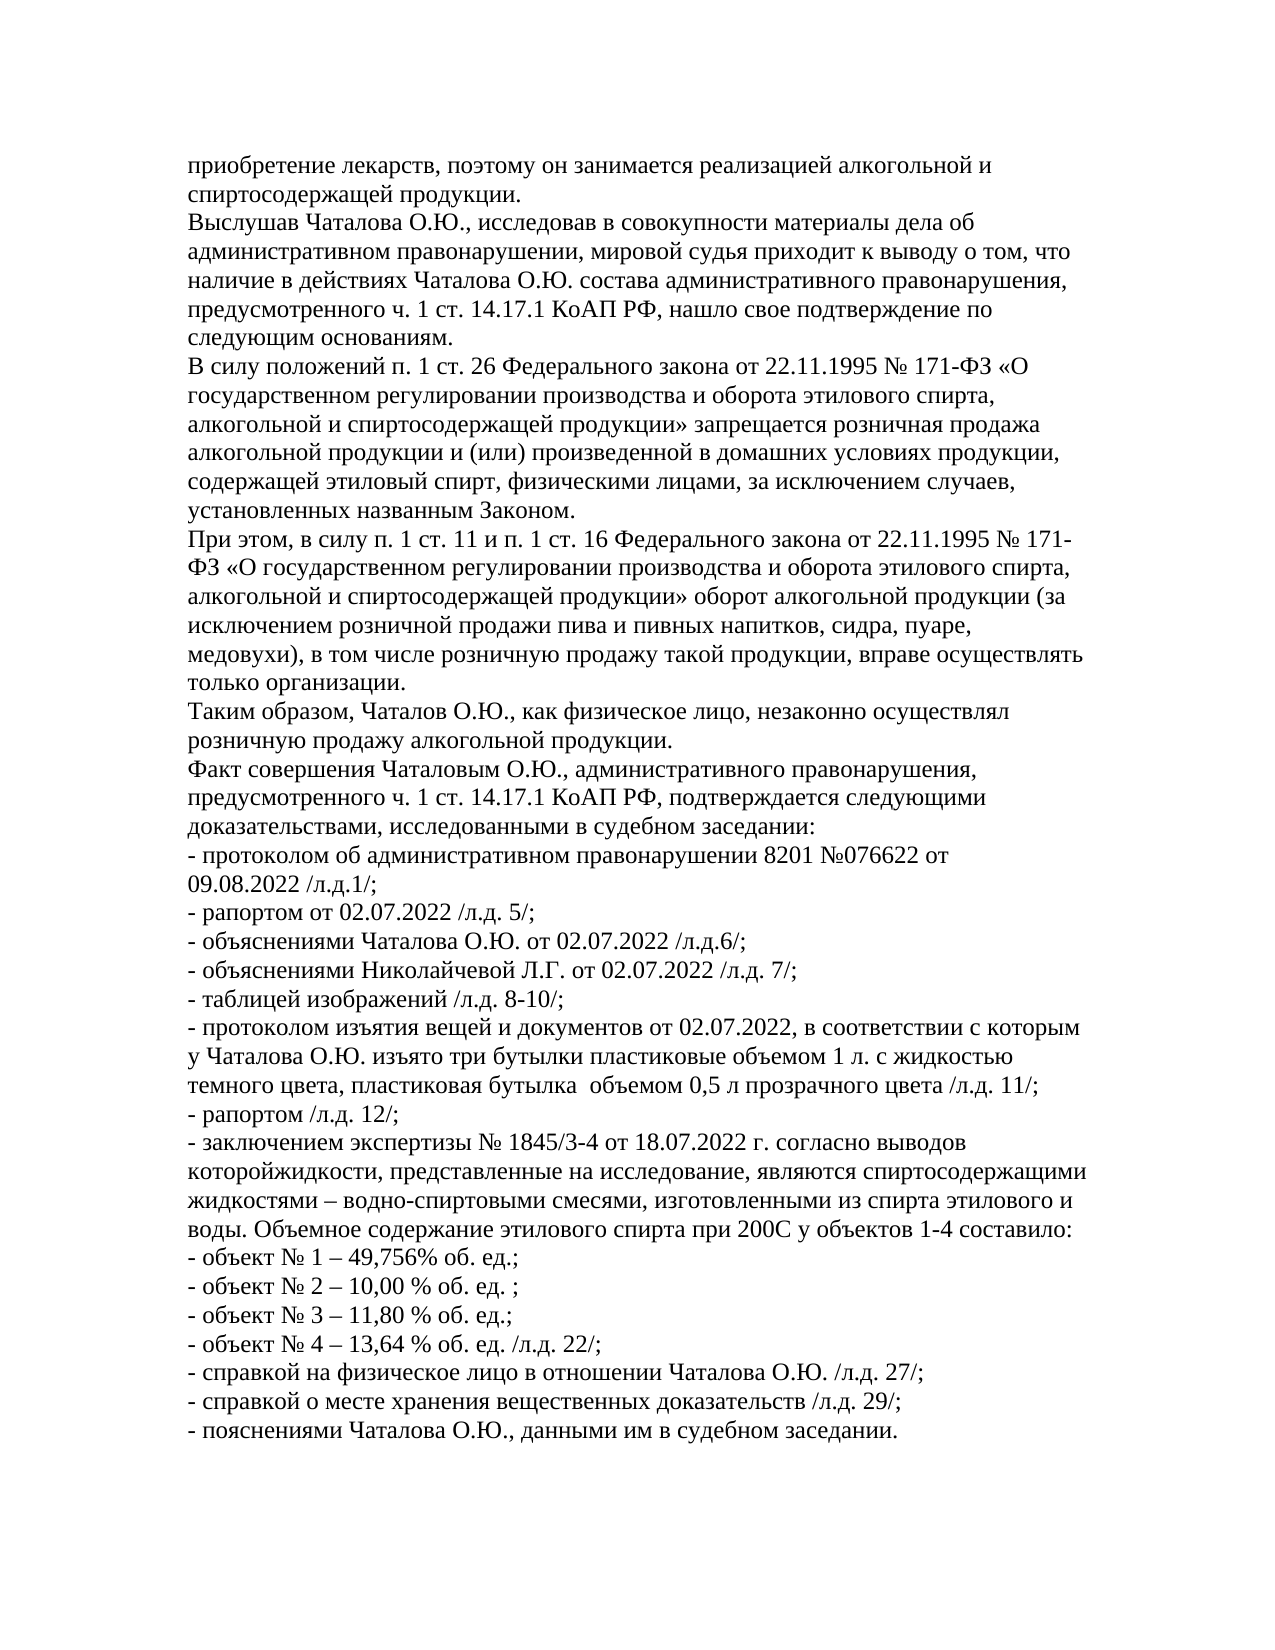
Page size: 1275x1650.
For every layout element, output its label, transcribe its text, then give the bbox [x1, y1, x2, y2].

text В силу положений п. 1 ст. 26 Федерального закона от 22.11.1995 № 171-ФЗ «О государственном регулировании производства и оборота этилового спирта, алкогольной и спиртосодержащей продукции» запрещается розничная продажа алкогольной продукции и (или) произведенной в домашних условиях продукции, содержащей этиловый спирт, физическими лицами, за исключением случаев, установленных названным Законом. [187, 351, 1087, 524]
text - рапортом от 02.07.2022 /л.д. 5/; [187, 897, 1087, 926]
text При этом, в силу п. 1 ст. 11 и п. 1 ст. 16 Федерального закона от 22.11.1995 № 171-ФЗ «О государственном регулировании производства и оборота этилового спирта, алкогольной и спиртосодержащей продукции» оборот алкогольной продукции (за исключением розничной продажи пива и пивных напитков, сидра, пуаре, медовухи), в том числе розничную продажу такой продукции, вправе осуществлять только организации. [187, 524, 1087, 696]
text Факт совершения Чаталовым О.Ю., административного правонарушения, предусмотренного ч. 1 ст. 14.17.1 КоАП РФ, подтверждается следующими доказательствами, исследованными в судебном заседании: [187, 754, 1087, 840]
text - справкой на физическое лицо в отношении Чаталова О.Ю. /л.д. 27/; [187, 1357, 1087, 1386]
text - объект № 2 – 10,00 % об. ед. ; [187, 1271, 1087, 1300]
text - заключением экспертизы № 1845/3-4 от 18.07.2022 г. согласно выводов которойжидкости, представленные на исследование, являются спиртосодержащими жидкостями – водно-спиртовыми смесями, изготовленными из спирта этилового и воды. Объемное содержание этилового спирта при 200С у объектов 1-4 составило: [187, 1127, 1087, 1242]
text - протоколом изъятия вещей и документов от 02.07.2022, в соответствии с которым у Чаталова О.Ю. изъято три бутылки пластиковые объемом 1 л. с жидкостью темного цвета, пластиковая бутылка объемом 0,5 л прозрачного цвета /л.д. 11/; [187, 1012, 1087, 1099]
text - объяснениями Николайчевой Л.Г. от 02.07.2022 /л.д. 7/; [187, 955, 1087, 984]
text - справкой о месте хранения вещественных доказательств /л.д. 29/; [187, 1386, 1087, 1415]
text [187, 150, 1087, 207]
text - таблицей изображений /л.д. 8-10/; [187, 984, 1087, 1012]
text - пояснениями Чаталова О.Ю., данными им в судебном заседании. [187, 1415, 1087, 1444]
text - рапортом /л.д. 12/; [187, 1099, 1087, 1127]
text - объект № 4 – 13,64 % об. ед. /л.д. 22/; [187, 1329, 1087, 1357]
text Выслушав Чаталова О.Ю., исследовав в совокупности материалы дела об административном правонарушении, мировой судья приходит к выводу о том, что наличие в действиях Чаталова О.Ю. состава административного правонарушения, предусмотренного ч. 1 ст. 14.17.1 КоАП РФ, нашло свое подтверждение по следующим основаниям. [187, 207, 1087, 351]
text - объяснениями Чаталова О.Ю. от 02.07.2022 /л.д.6/; [187, 926, 1087, 955]
text - объект № 1 – 49,756% об. ед.; [187, 1242, 1087, 1271]
text Таким образом, Чаталов О.Ю., как физическое лицо, незаконно осуществлял розничную продажу алкогольной продукции. [187, 696, 1087, 754]
text - объект № 3 – 11,80 % об. ед.; [187, 1300, 1087, 1329]
text - протоколом об административном правонарушении 8201 №076622 от 09.08.2022 /л.д.1/; [187, 840, 1087, 897]
